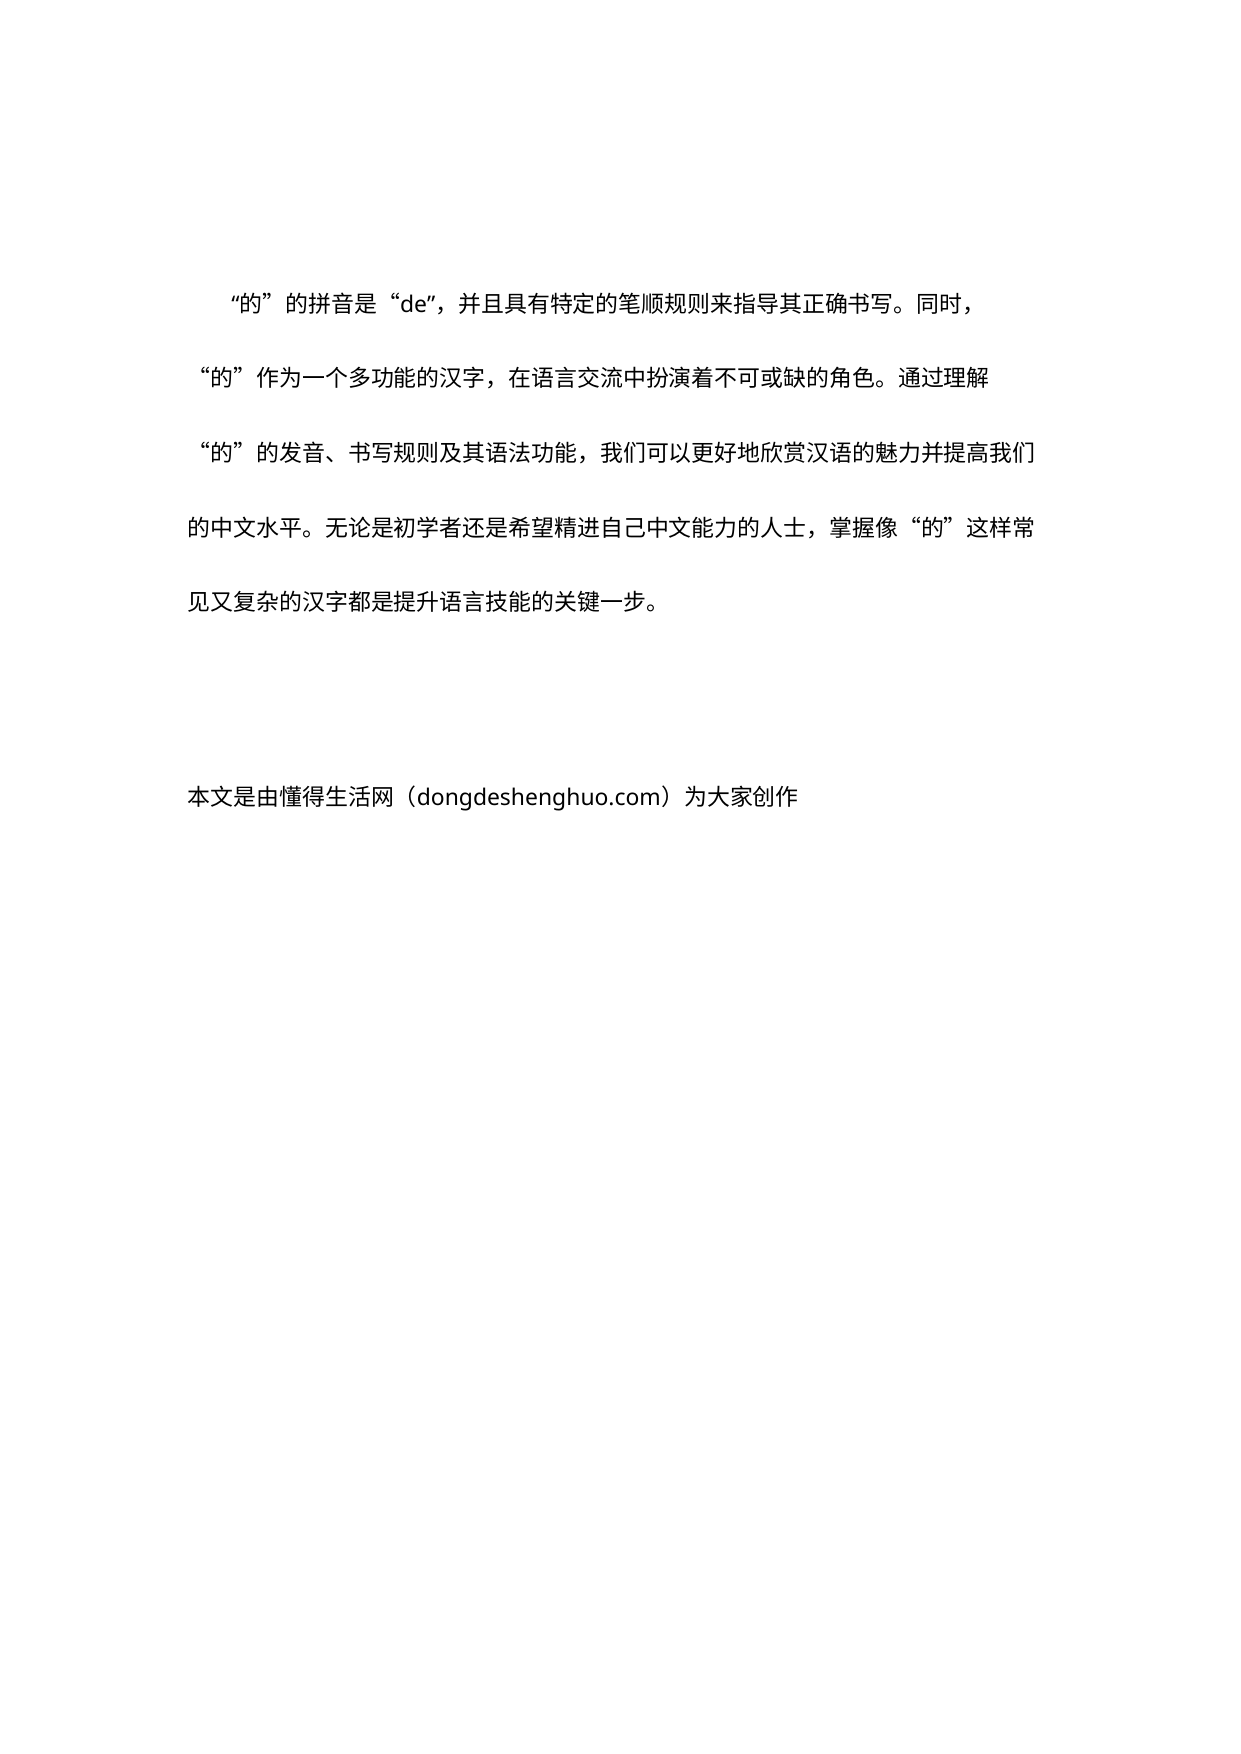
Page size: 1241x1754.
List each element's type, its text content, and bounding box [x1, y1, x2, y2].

text 本文是由懂得生活网（dongdeshenghuo.com）为大家创作 [187, 763, 1053, 828]
text “的”的拼音是“de”，并且具有特定的笔顺规则来指导其正确书写。同时，“的”作为一个多功能的汉字，在语言交流中扮演着不可或缺的角色。通过理解“的”的发音、书写规则及其语法功能，我们可以更好地欣赏汉语的魅力并提高我们的中文水平。无论是初学者还是希望精进自己中文能力的人士，掌握像“的”这样常见又复杂的汉字都是提升语言技能的关键一步。 [187, 270, 1053, 633]
